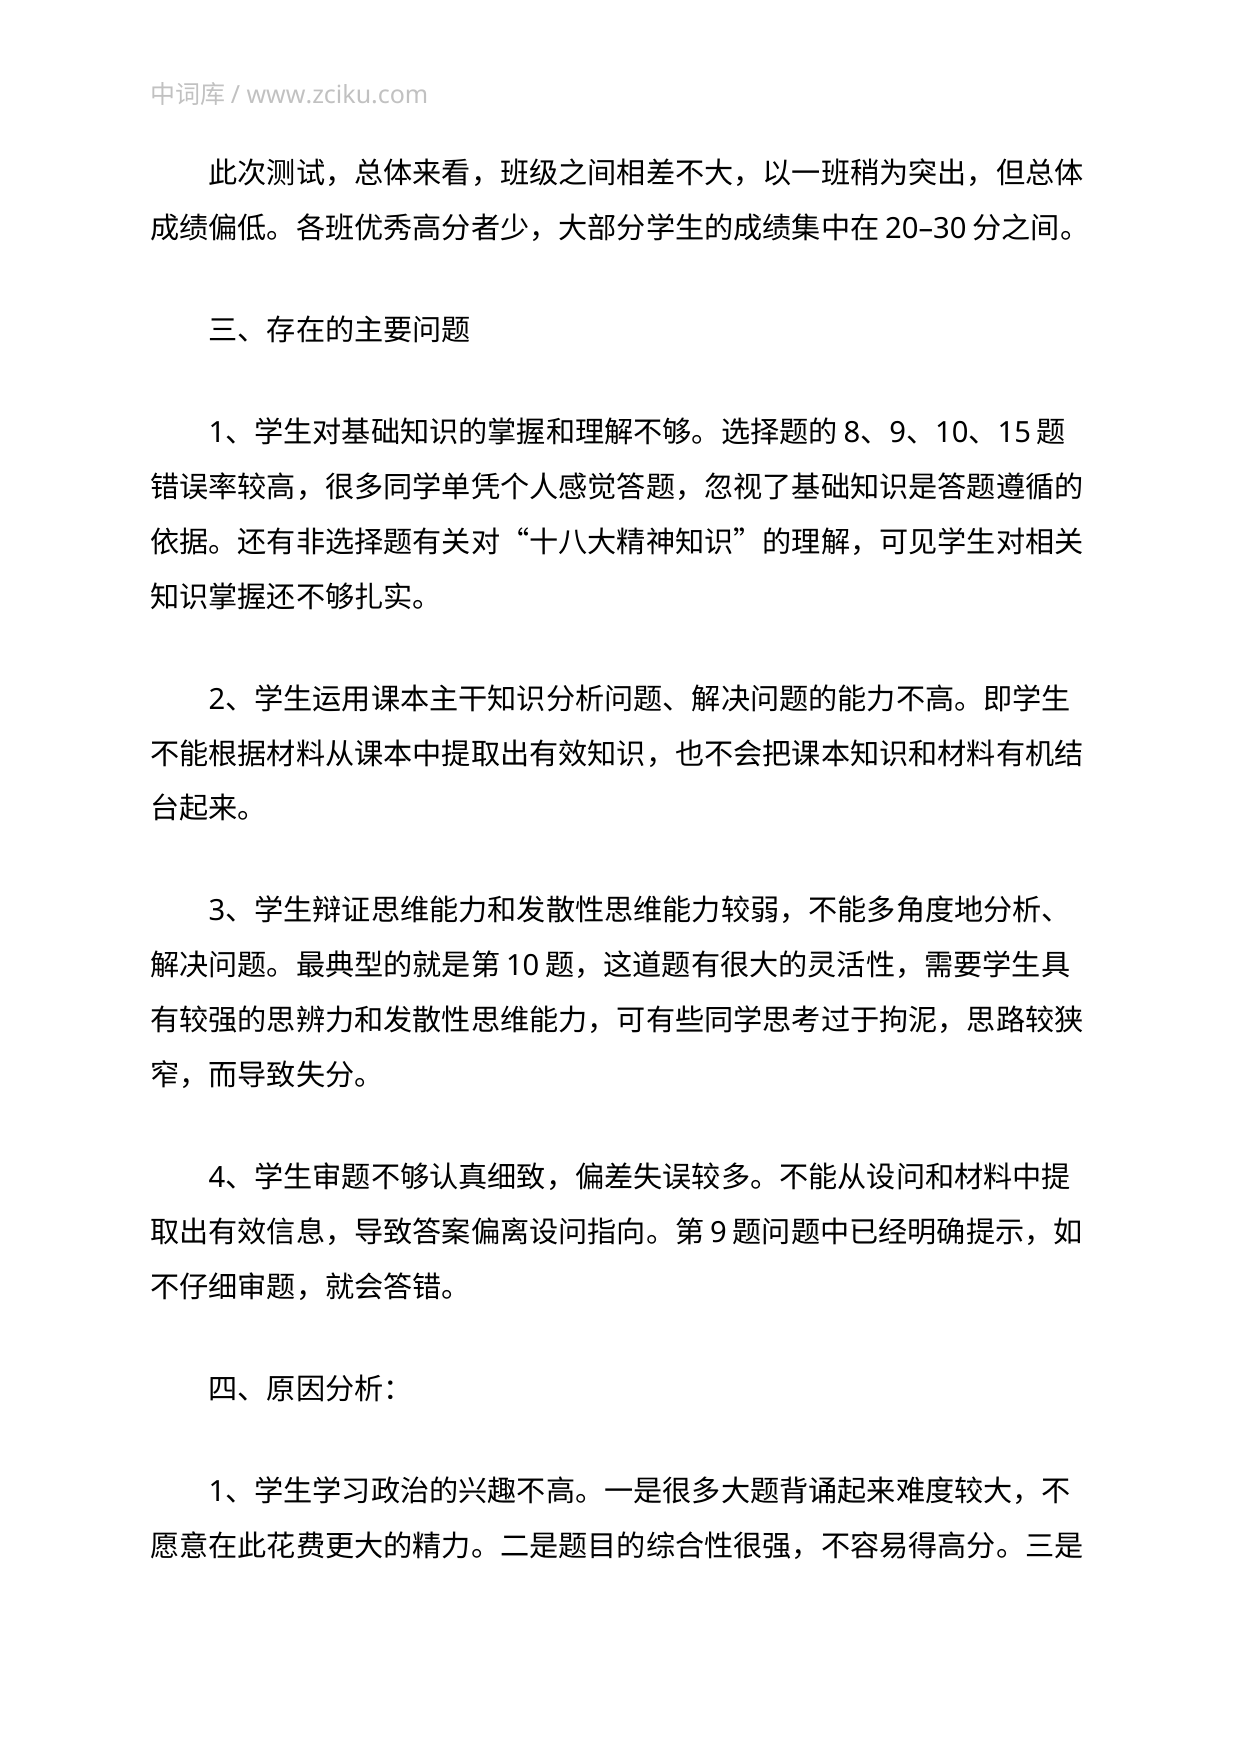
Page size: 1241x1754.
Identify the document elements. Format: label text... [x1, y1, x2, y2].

text 此次测试，总体来看，班级之间相差不大，以一班稍为突出，但总体成绩偏低。各班优秀高分者少，大部分学生的成绩集中在20–30分之间。 [150, 150, 1090, 247]
text 4、学生审题不够认真细致，偏差失误较多。不能从设问和材料中提取出有效信息，导致答案偏离设问指向。第9题问题中已经明确提示，如不仔细审题，就会答错。 [150, 1153, 1090, 1306]
text 3、学生辩证思维能力和发散性思维能力较弱，不能多角度地分析、解决问题。最典型的就是第10题，这道题有很大的灵活性，需要学生具有较强的思辨力和发散性思维能力，可有些同学思考过于拘泥，思路较狭窄，而导致失分。 [150, 887, 1090, 1094]
text 1、学生对基础知识的掌握和理解不够。选择题的8、9、10、15题错误率较高，很多同学单凭个人感觉答题，忽视了基础知识是答题遵循的依据。还有非选择题有关对“十八大精神知识”的理解，可见学生对相关知识掌握还不够扎实。 [150, 409, 1090, 616]
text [150, 1467, 1090, 1564]
text 2、学生运用课本主干知识分析问题、解决问题的能力不高。即学生不能根据材料从课本中提取出有效知识，也不会把课本知识和材料有机结台起来。 [150, 675, 1090, 827]
text 四、原因分析： [150, 1365, 1090, 1408]
text 三、存在的主要问题 [150, 307, 1090, 349]
